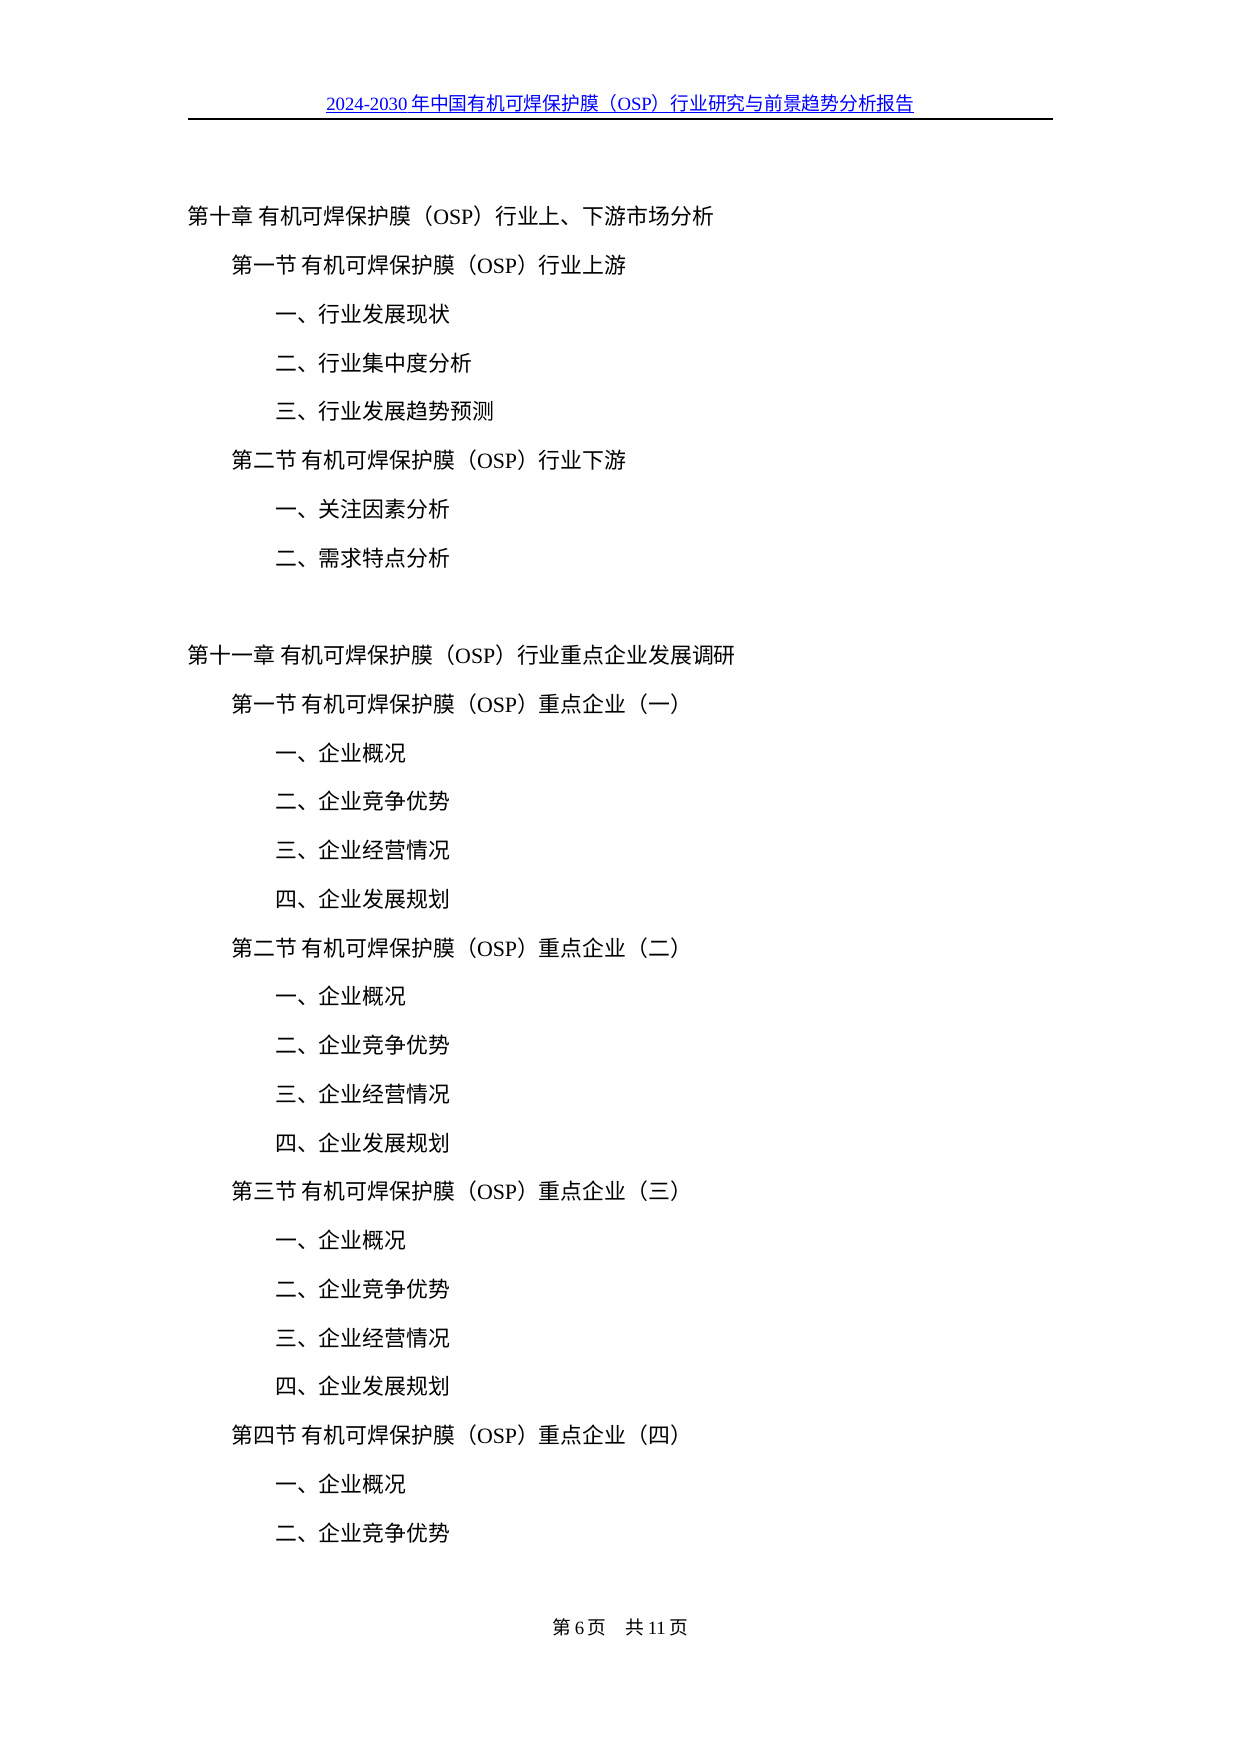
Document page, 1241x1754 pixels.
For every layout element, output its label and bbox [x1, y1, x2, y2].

text [187, 150, 1053, 1548]
